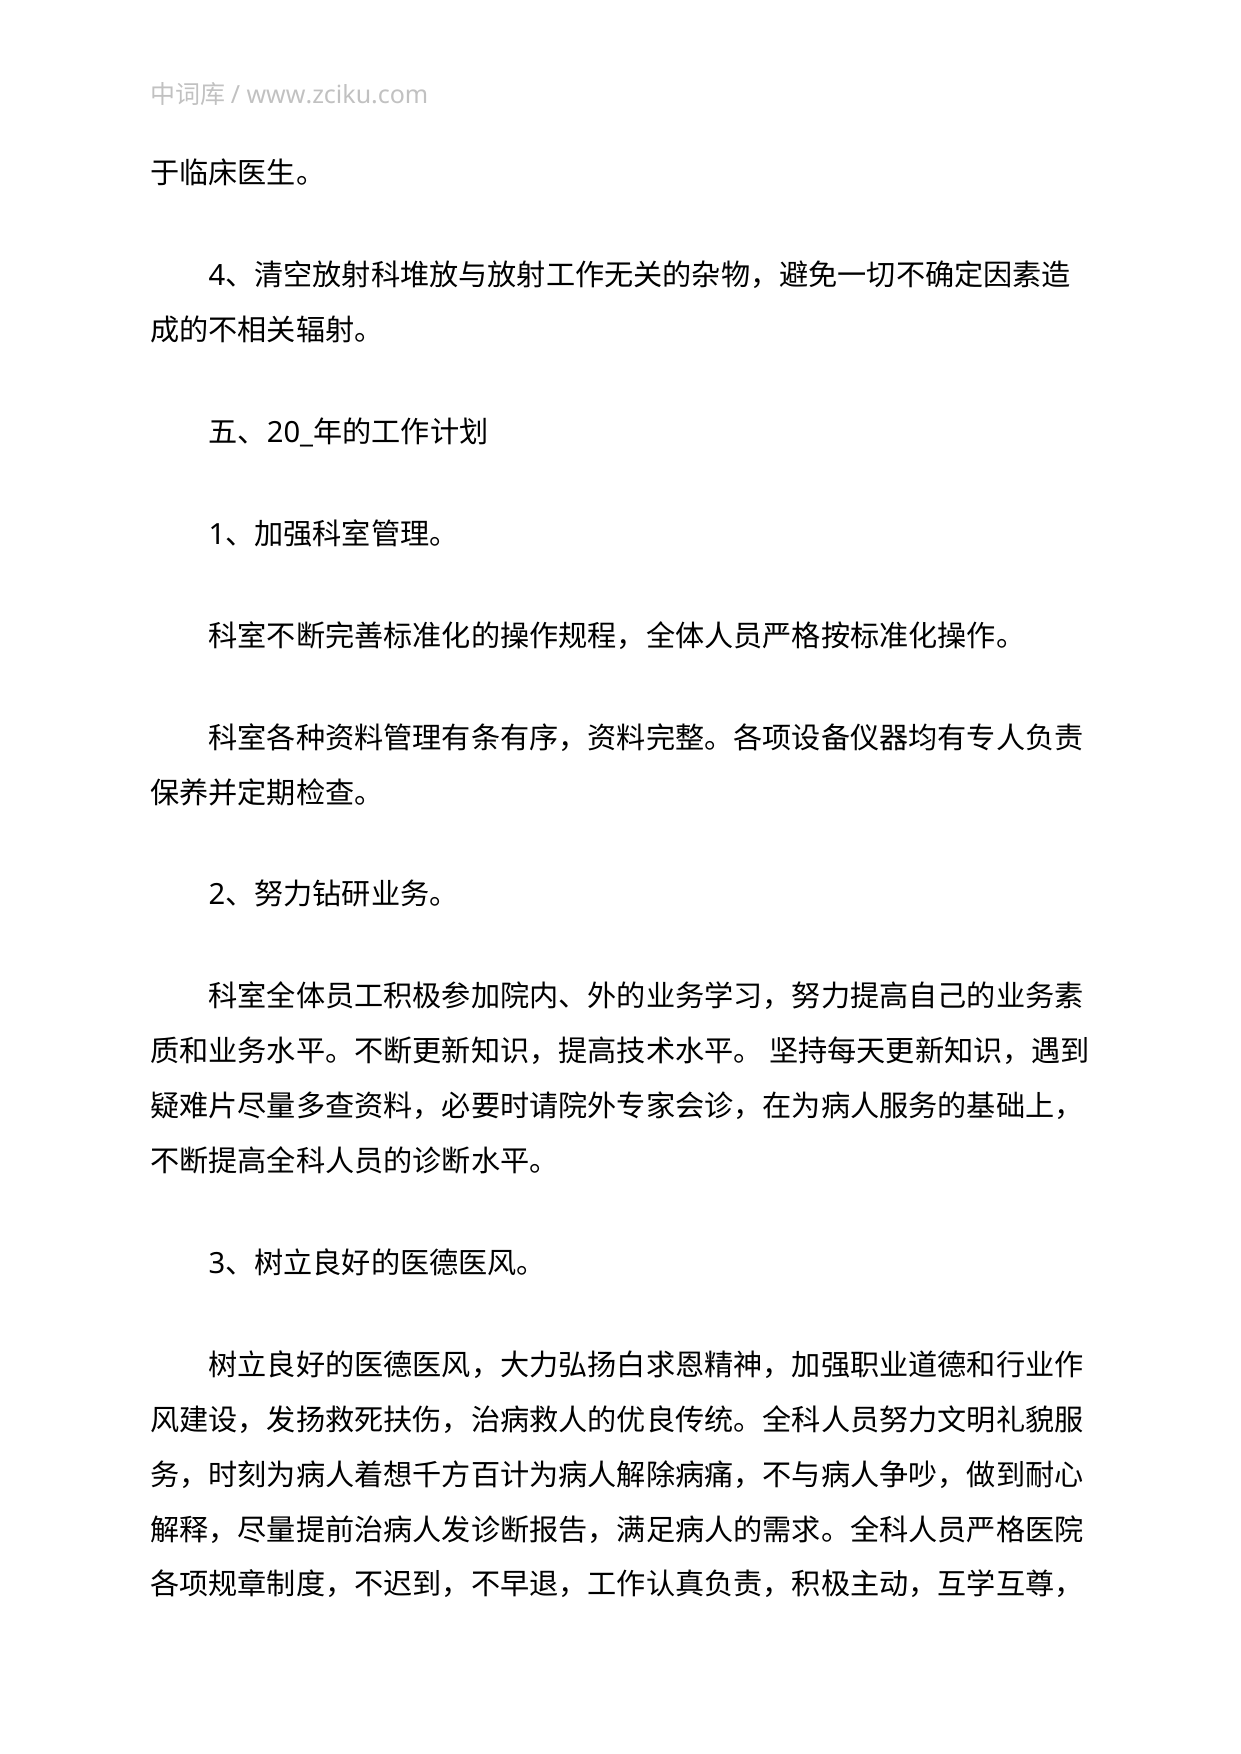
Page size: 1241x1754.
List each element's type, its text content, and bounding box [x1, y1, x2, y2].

text 2、努力钻研业务。 [150, 871, 1090, 913]
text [150, 150, 1090, 192]
text 3、树立良好的医德医风。 [150, 1239, 1090, 1282]
text 科室各种资料管理有条有序，资料完整。各项设备仪器均有专人负责保养并定期检查。 [150, 714, 1090, 811]
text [150, 1341, 1090, 1603]
text 4、清空放射科堆放与放射工作无关的杂物，避免一切不确定因素造成的不相关辐射。 [150, 252, 1090, 349]
text 科室全体员工积极参加院内、外的业务学习，努力提高自己的业务素质和业务水平。不断更新知识，提高技术水平。 坚持每天更新知识，遇到疑难片尽量多查资料，必要时请院外专家会诊，在为病人服务的基础上，不断提高全科人员的诊断水平。 [150, 973, 1090, 1180]
text 五、20_年的工作计划 [150, 408, 1090, 451]
text 科室不断完善标准化的操作规程，全体人员严格按标准化操作。 [150, 612, 1090, 655]
text 1、加强科室管理。 [150, 511, 1090, 553]
